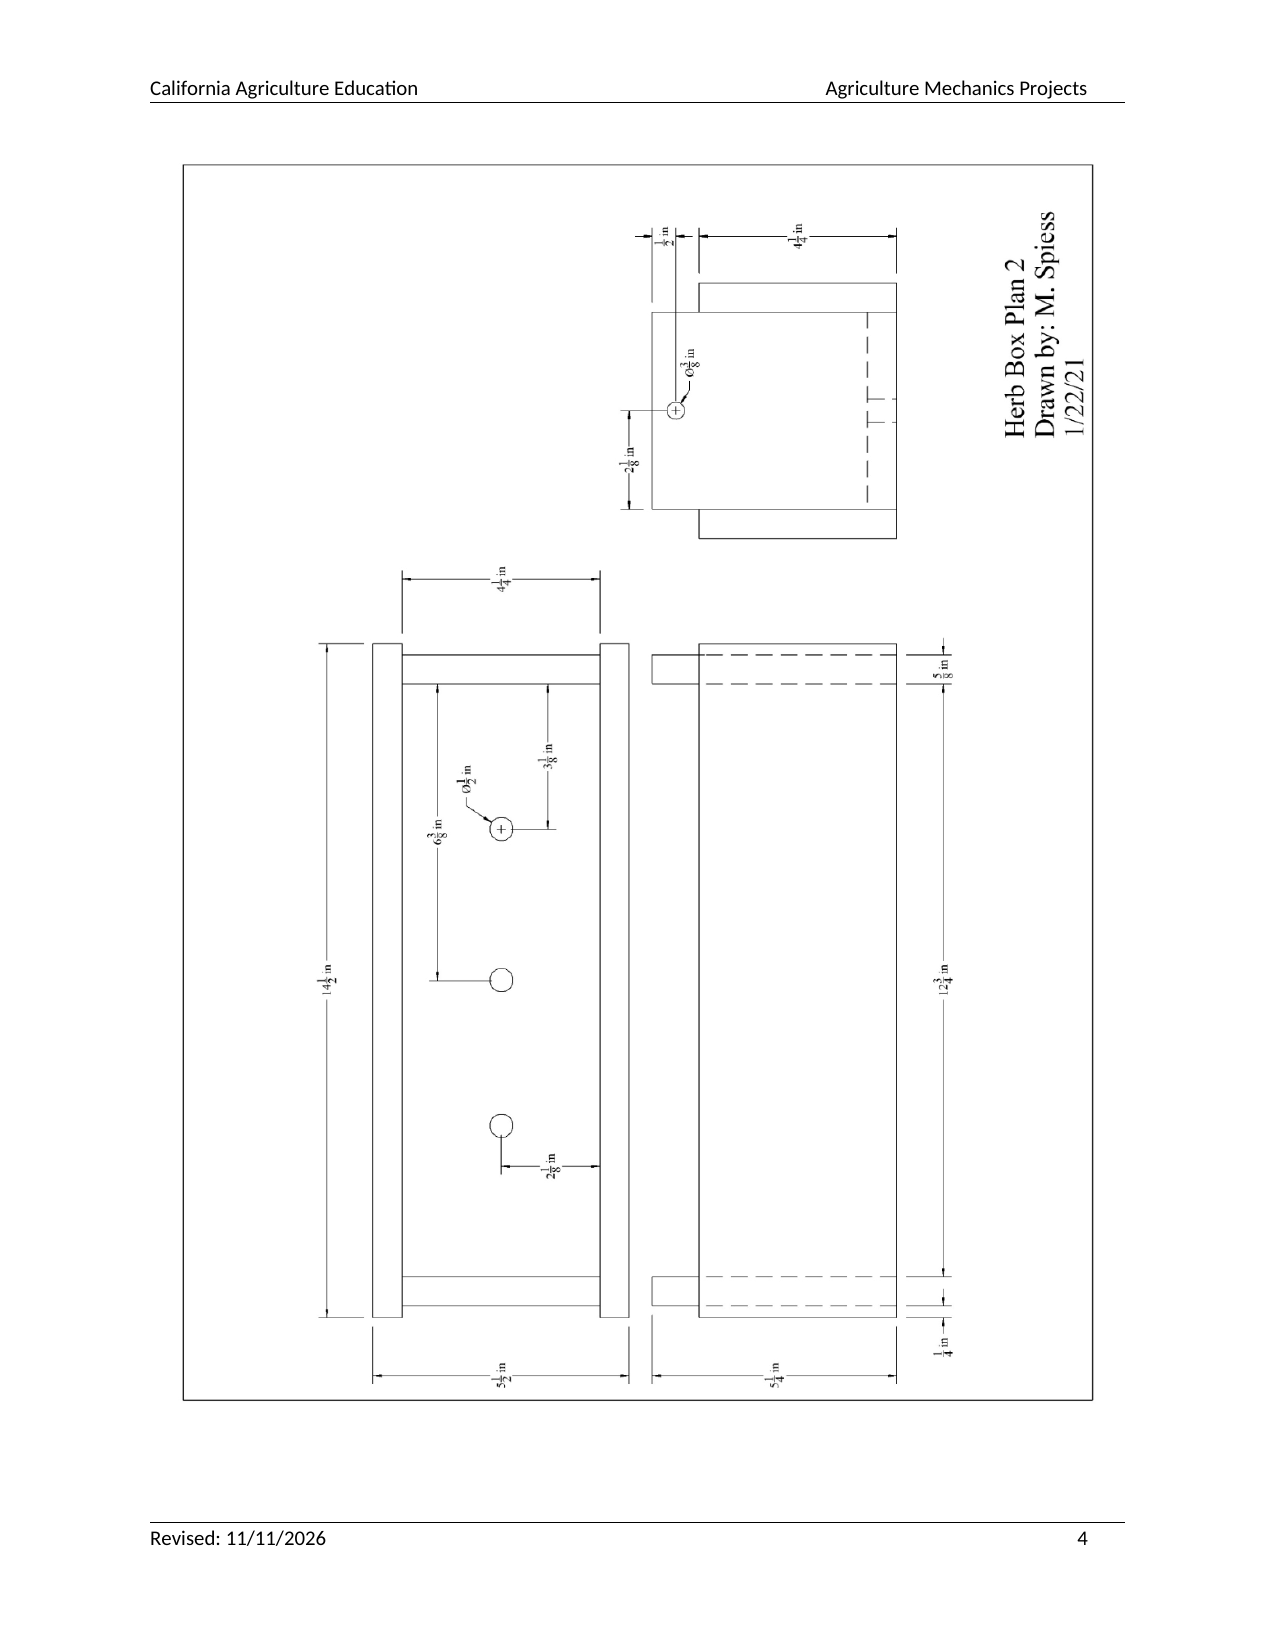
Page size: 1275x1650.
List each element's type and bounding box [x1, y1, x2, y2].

picture [152, 154, 1124, 1410]
